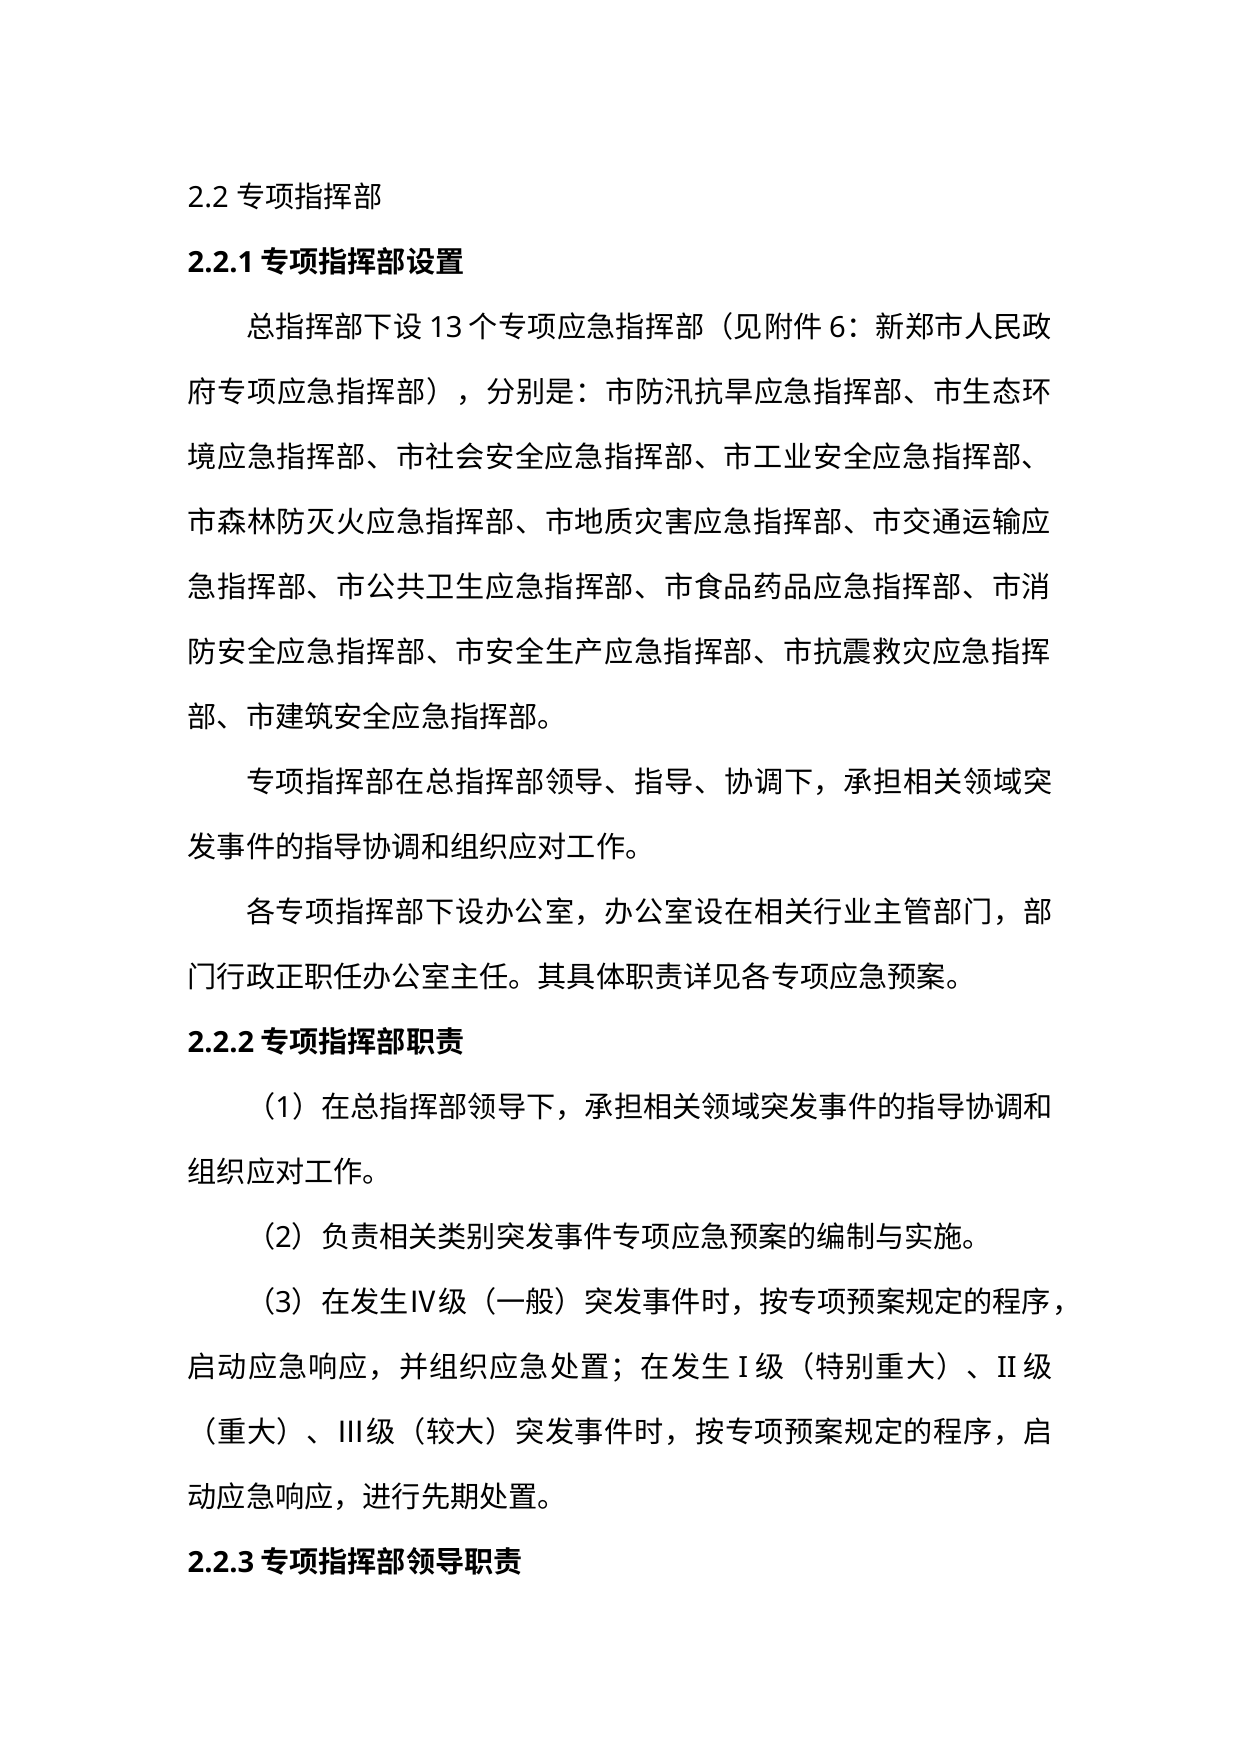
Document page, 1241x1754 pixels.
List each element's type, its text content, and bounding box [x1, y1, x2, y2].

text （1）在总指挥部领导下，承担相关领域突发事件的指导协调和组织应对工作。 [187, 1072, 1053, 1202]
subtitle 2.2.2专项指挥部职责 [187, 1007, 1053, 1072]
text 专项指挥部在总指挥部领导、指导、协调下，承担相关领域突发事件的指导协调和组织应对工作。 [187, 747, 1053, 877]
subtitle 2.2 专项指挥部 [187, 162, 1053, 227]
text （3）在发生Ⅳ级（一般）突发事件时，按专项预案规定的程序，启动应急响应，并组织应急处置；在发生I级（特别重大）、II级（重大）、Ⅲ级（较大）突发事件时，按专项预案规定的程序，启动应急响应，进行先期处置。 [187, 1267, 1053, 1527]
text （2）负责相关类别突发事件专项应急预案的编制与实施。 [187, 1202, 1053, 1267]
subtitle 2.2.3专项指挥部领导职责 [187, 1527, 1053, 1592]
text 总指挥部下设13个专项应急指挥部（见附件6：新郑市人民政府专项应急指挥部），分别是：市防汛抗旱应急指挥部、市生态环境应急指挥部、市社会安全应急指挥部、市工业安全应急指挥部、市森林防灭火应急指挥部、市地质灾害应急指挥部、市交通运输应急指挥部、市公共卫生应急指挥部、市食品药品应急指挥部、市消防安全应急指挥部、市安全生产应急指挥部、市抗震救灾应急指挥部、市建筑安全应急指挥部。 [187, 292, 1053, 747]
subtitle 2.2.1专项指挥部设置 [187, 227, 1053, 292]
text 各专项指挥部下设办公室，办公室设在相关行业主管部门，部门行政正职任办公室主任。其具体职责详见各专项应急预案。 [187, 877, 1053, 1007]
